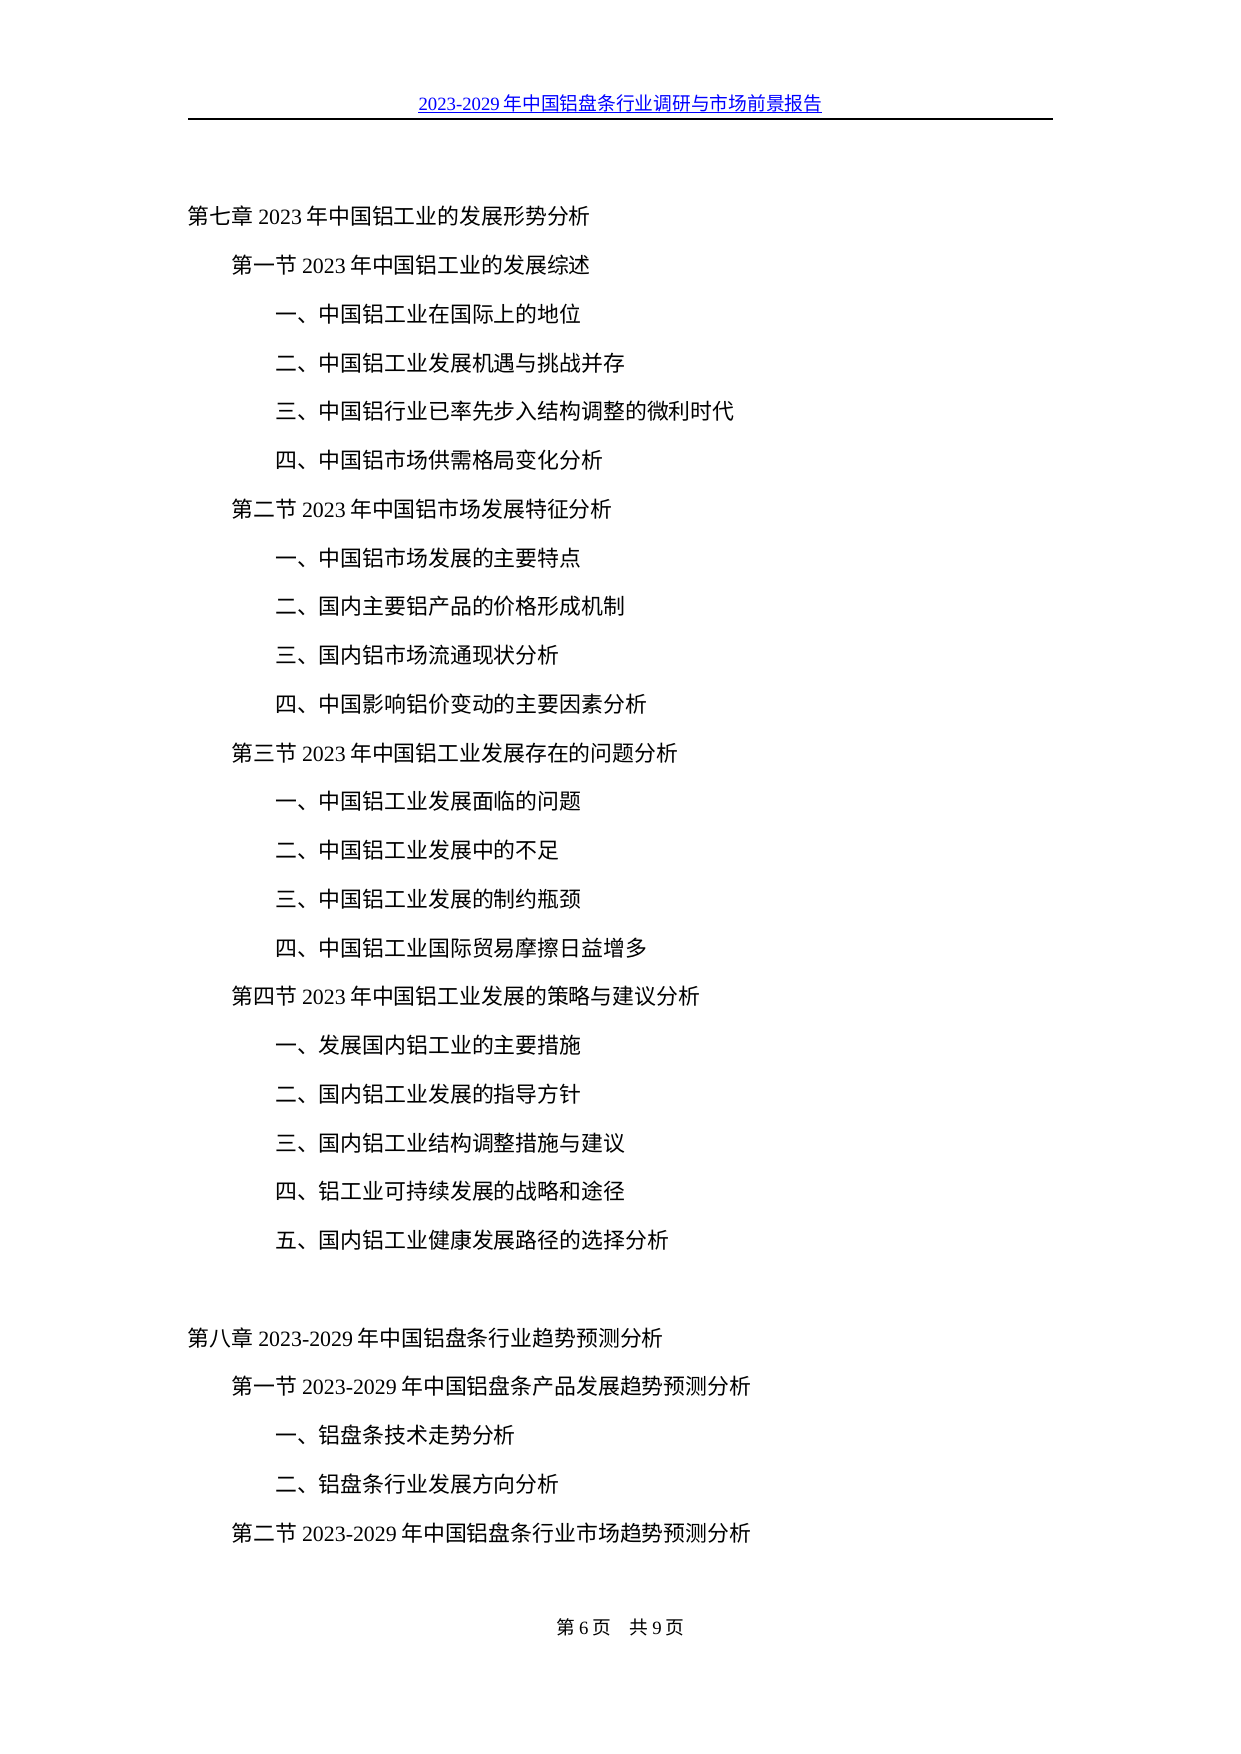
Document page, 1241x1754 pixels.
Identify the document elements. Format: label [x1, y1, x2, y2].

text [187, 150, 1053, 1548]
